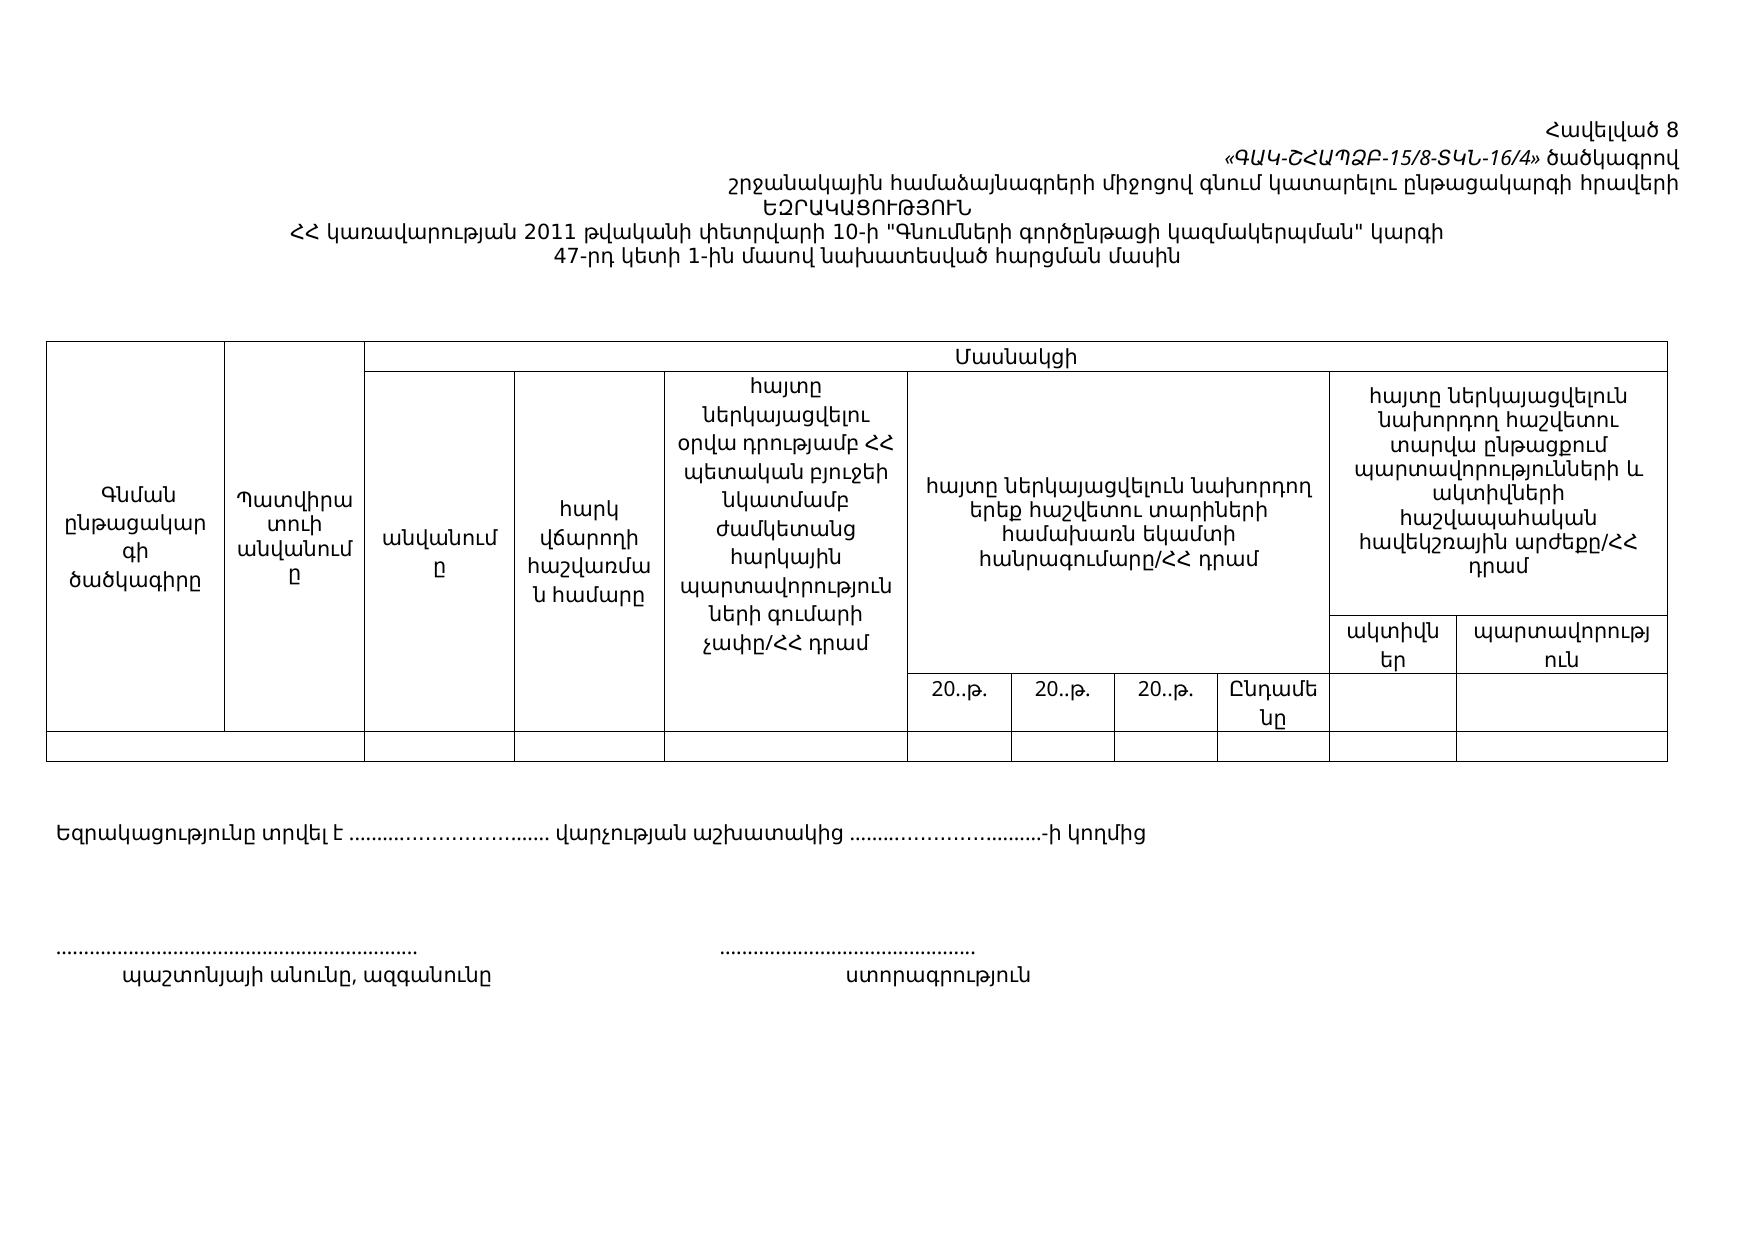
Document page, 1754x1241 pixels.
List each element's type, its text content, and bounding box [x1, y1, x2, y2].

text շրջանակային համաձայնագրերի միջոցով գնում կատարելու ընթացակարգի հրավերի [56, 171, 1679, 196]
text 47-րդ կետի 1-ին մասով նախատեսված հարցման մասին [56, 244, 1679, 268]
text ՀՀ կառավարության 2011 թվականի փետրվարի 10-ի "Գնումների գործընթացի կազմակերպման" կարգի [56, 220, 1679, 244]
table_cell Ընդամենը [1218, 674, 1329, 731]
table_header Պատվիրատուի անվանումը [225, 342, 364, 731]
text «ԳԱԿ-ՇՀԱՊՁԲ-15/8-ՏԿՆ-16/4» ծածկագրով [56, 143, 1679, 171]
table_cell ակտիվներ [1330, 616, 1456, 673]
table_header Մասնակցի [365, 342, 1667, 371]
text Հավելված 8 [56, 118, 1679, 143]
text ԵԶՐԱԿԱՑՈՒԹՅՈՒՆ [56, 196, 1679, 220]
text պաշտոնյայի անունը, ազգանունը ստորագրություն [56, 961, 1679, 989]
table_cell [665, 732, 907, 761]
table_cell [515, 732, 664, 761]
table_cell անվանումը [365, 372, 514, 731]
table_cell [1330, 674, 1456, 731]
table_cell [47, 732, 364, 761]
table_cell [1218, 732, 1329, 761]
table_cell [365, 732, 514, 761]
table_cell [1115, 732, 1217, 761]
table_cell հայտը ներկայացվելուն նախորդող հաշվետու տարվա ընթացքում պարտավորությունների և ակտիվների հաշվապահական հավեկշռային արժեքը/ՀՀ դրամ [1330, 372, 1667, 615]
table_cell հայտը ներկայացվելու օրվա դրությամբ ՀՀ պետական բյուջեի նկատմամբ ժամկետանց հարկային պարտավորությունների գումարի չափը/ՀՀ դրամ [665, 372, 907, 731]
table_cell 20..թ. [908, 674, 1011, 731]
table_cell [908, 732, 1011, 761]
table_cell [1457, 674, 1667, 731]
table_cell [1457, 732, 1667, 761]
table_cell հարկ վճարողի հաշվառման համարը [515, 372, 664, 731]
table_cell 20..թ. [1115, 674, 1217, 731]
table_cell հայտը ներկայացվելուն նախորդող երեք հաշվետու տարիների համախառն եկամտի հանրագումարը/ՀՀ դրամ [908, 372, 1329, 673]
table_cell [1330, 732, 1456, 761]
table_cell [1012, 732, 1114, 761]
text Եզրակացությունը տրվել է ................................. վարչության աշխատակից ................................-ի կողմից [56, 818, 1679, 847]
table_header Գնման ընթացակարգի ծածկագիրը [47, 342, 224, 731]
table_cell պարտավորություն [1457, 616, 1667, 673]
table_cell 20..թ. [1012, 674, 1114, 731]
text ................................................................. .............................................. [56, 932, 1679, 961]
